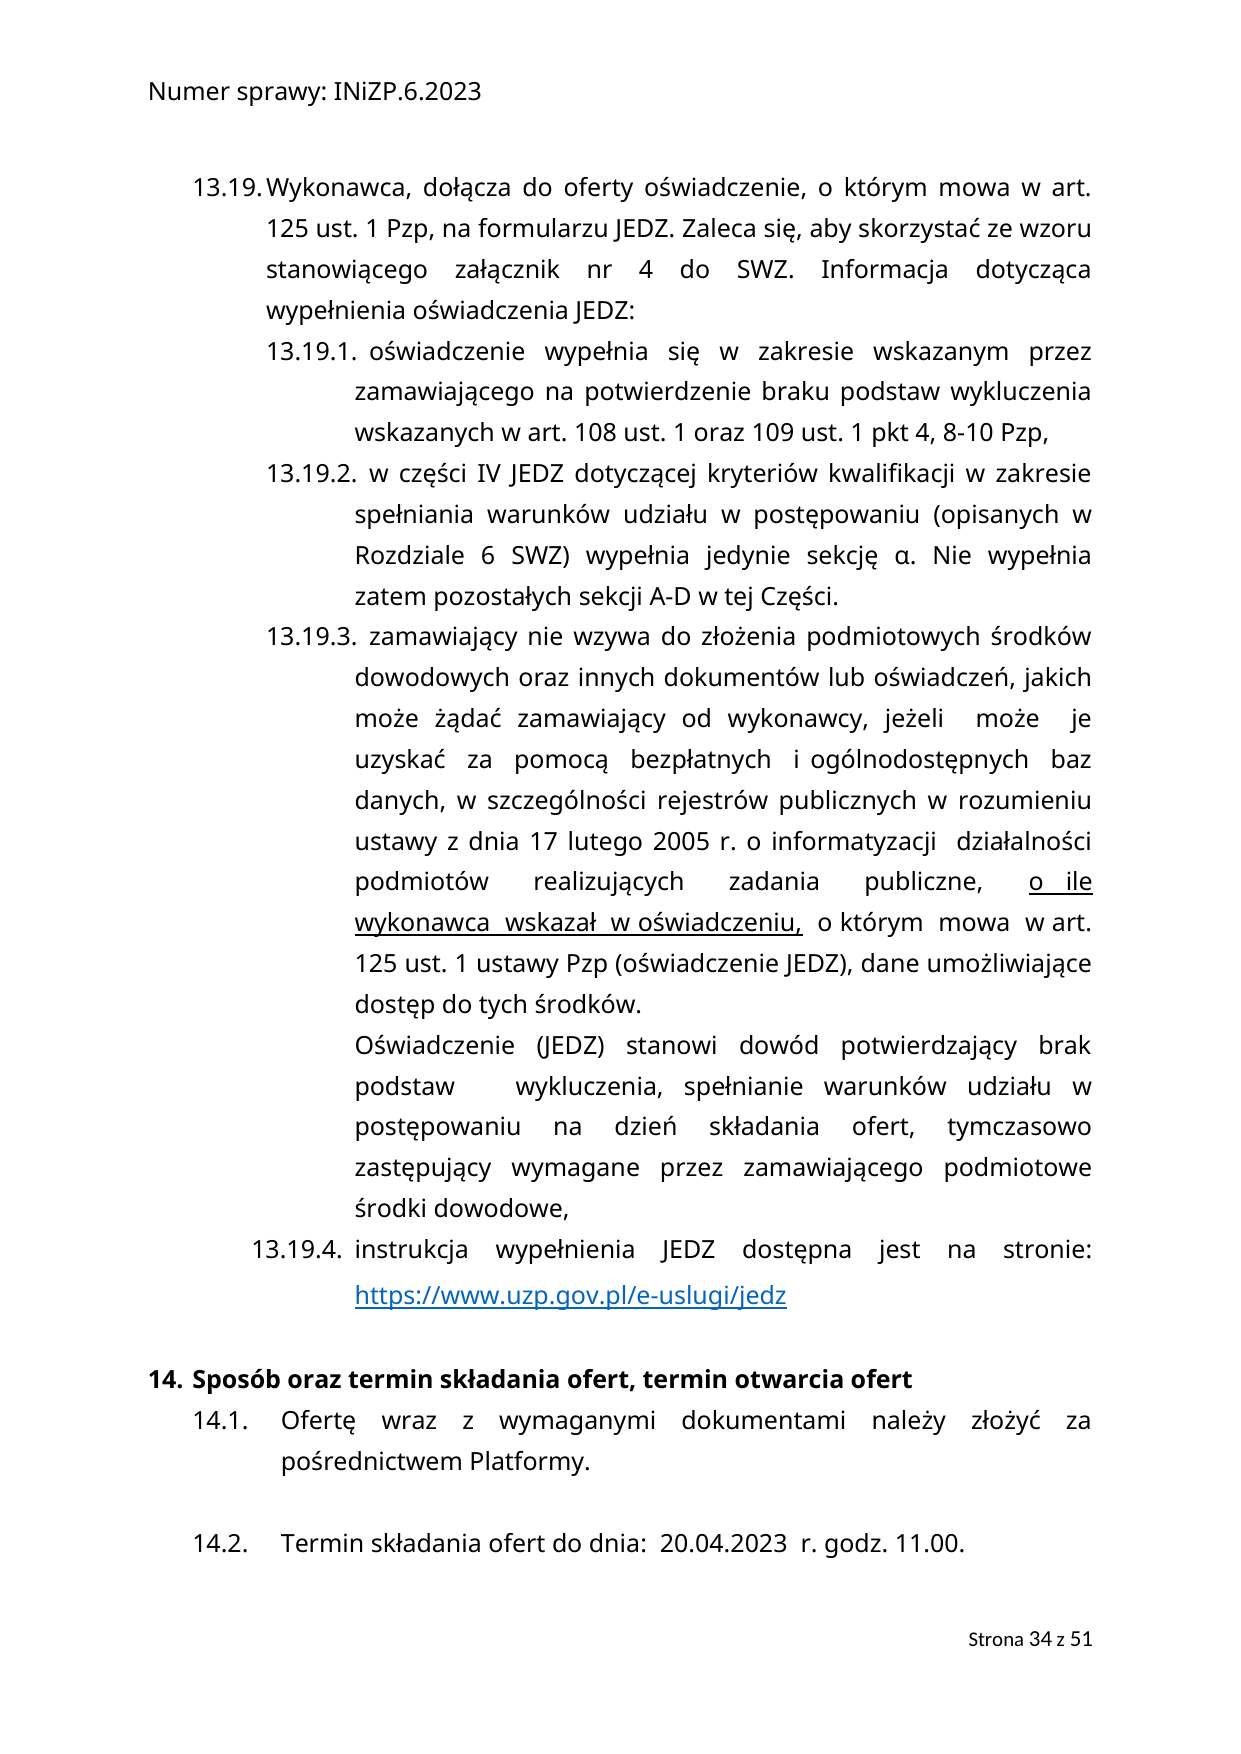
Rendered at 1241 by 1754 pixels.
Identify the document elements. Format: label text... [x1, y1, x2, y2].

list w części IV JEDZ dotyczącej kryteriów kwalifikacji w zakresie spełniania warunków udziału w postępowaniu (opisanych w Rozdziale 6 SWZ) wypełnia jedynie sekcję α. Nie wypełnia zatem pozostałych sekcji A-D w tej Części. [266, 456, 1093, 612]
list instrukcja wypełnienia JEDZ dostępna jest na stronie: https://www.uzp.gov.pl/e-uslugi/jedz [251, 1232, 1093, 1313]
list Termin składania ofert do dnia: 20.04.2023 r. godz. 11.00. [192, 1525, 1093, 1559]
list oświadczenie wypełnia się w zakresie wskazanym przez zamawiającego na potwierdzenie braku podstaw wykluczenia wskazanych w art. 108 ust. 1 oraz 109 ust. 1 pkt 4, 8-10 Pzp, [266, 333, 1093, 449]
subtitle Sposób oraz termin składania ofert, termin otwarcia ofert [148, 1362, 1093, 1396]
list zamawiający nie wzywa do złożenia podmiotowych środków dowodowych oraz innych dokumentów lub oświadczeń, jakich może żądać zamawiający od wykonawcy, jeżeli może je uzyskać za pomocą bezpłatnych i ogólnodostępnych baz danych, w szczególności rejestrów publicznych w rozumieniu ustawy z dnia 17 lutego 2005 r. o informatyzacji działalności podmiotów realizujących zadania publiczne, o ile wykonawca wskazał w oświadczeniu, o którym mowa w art. 125 ust. 1 ustawy Pzp (oświadczenie JEDZ), dane umożliwiające dostęp do tych środków. [266, 619, 1093, 1021]
list Ofertę wraz z wymaganymi dokumentami należy złożyć za pośrednictwem Platformy. [192, 1403, 1093, 1478]
list Oświadczenie (JEDZ) stanowi dowód potwierdzający brak podstaw wykluczenia, spełnianie warunków udziału w postępowaniu na dzień składania ofert, tymczasowo zastępujący wymagane przez zamawiającego podmiotowe środki dowodowe, [354, 1027, 1093, 1225]
list Wykonawca, dołącza do oferty oświadczenie, o którym mowa w art. 125 ust. 1 Pzp, na formularzu JEDZ. Zaleca się, aby skorzystać ze wzoru stanowiącego załącznik nr 4 do SWZ. Informacja dotycząca wypełnienia oświadczenia JEDZ: [192, 170, 1093, 326]
